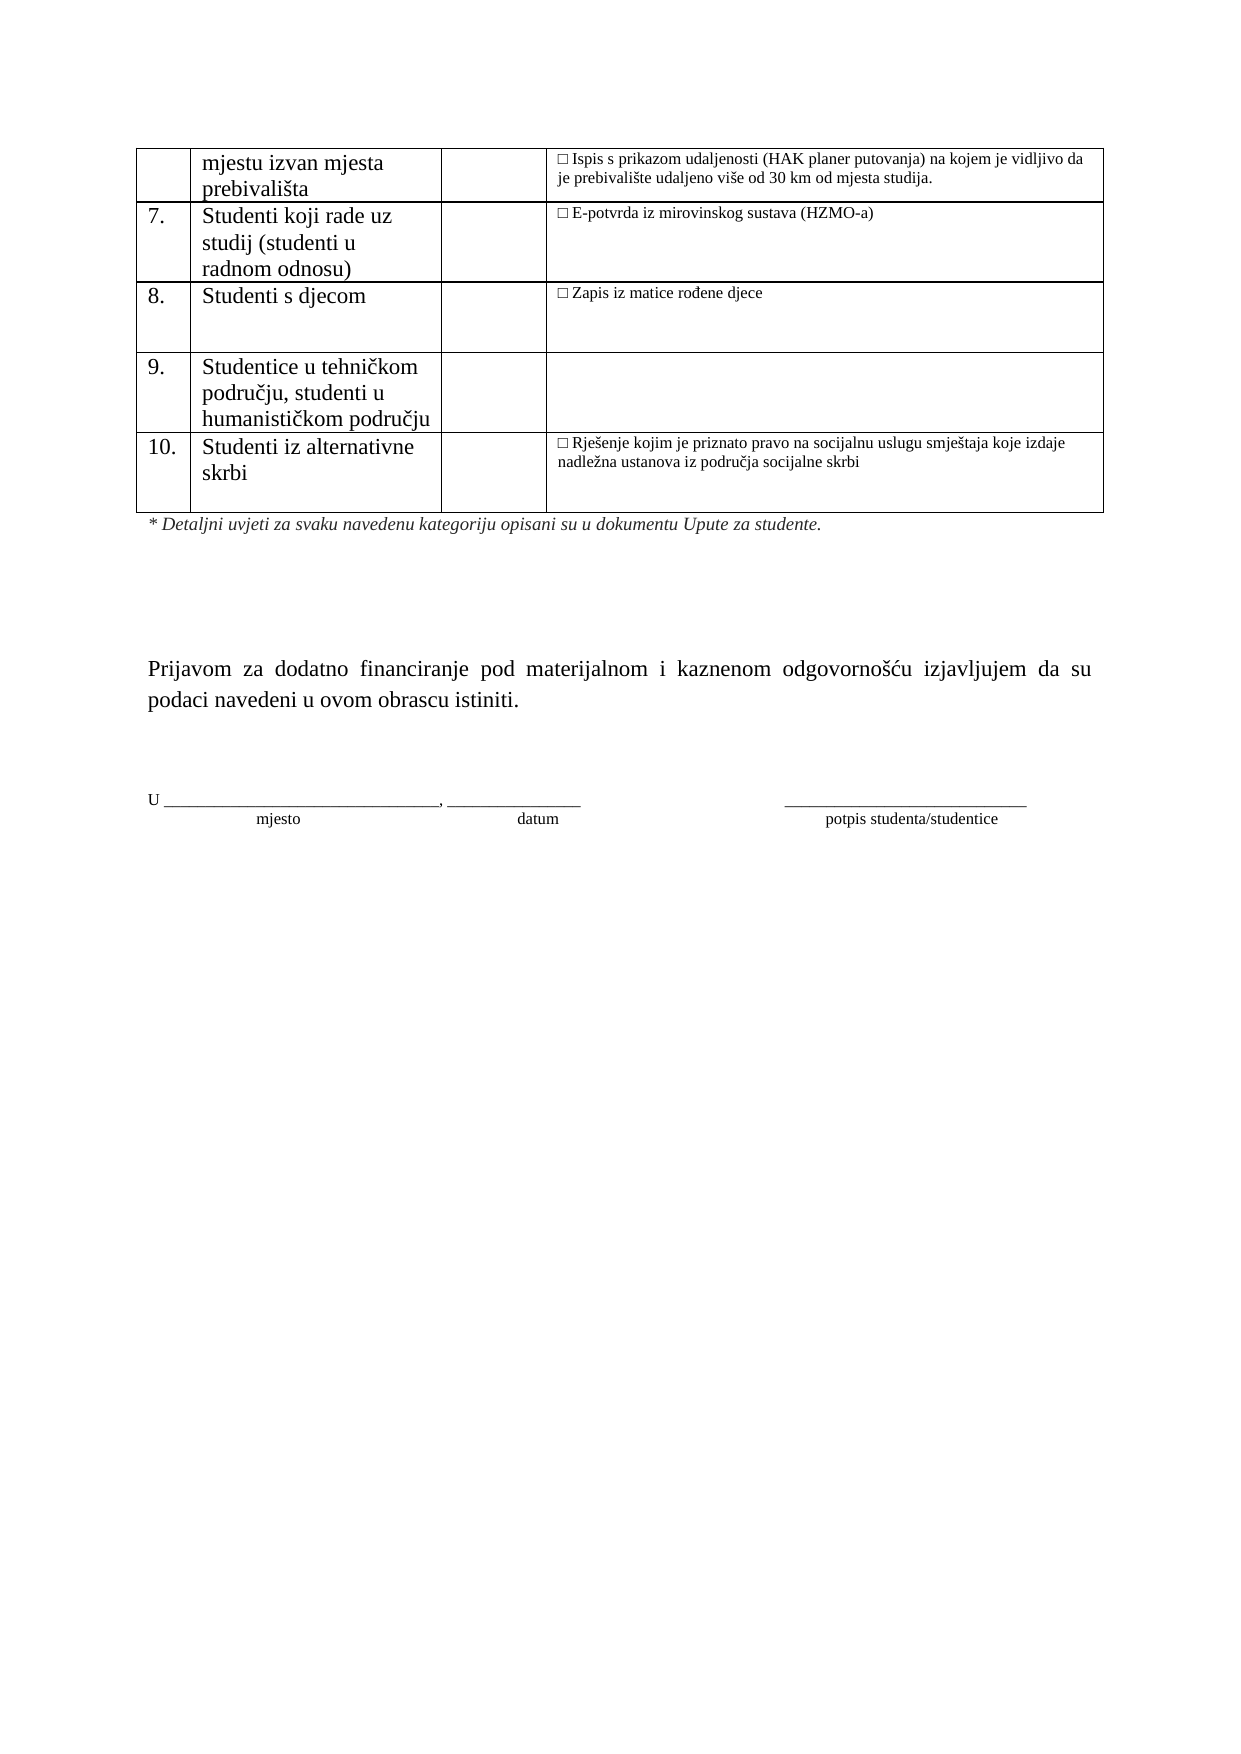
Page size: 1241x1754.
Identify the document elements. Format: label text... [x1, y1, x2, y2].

table_cell □ Zapis iz matice rođene djece [547, 283, 1103, 352]
text * Detaljni uvjeti za svaku navedenu kategoriju opisani su u dokumentu Upute za studente. [148, 513, 1093, 534]
table_cell [442, 149, 546, 201]
table_cell 7. [137, 203, 190, 281]
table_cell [191, 149, 441, 201]
table_cell Studenti koji rade uz studij (studenti u radnom odnosu) [191, 203, 441, 281]
table_cell Studenti s djecom [191, 283, 441, 352]
table_cell □ Rješenje kojim je priznato pravo na socijalnu uslugu smještaja koje izdaje nadležna ustanova iz područja socijalne skrbi [547, 433, 1103, 512]
table_cell 8. [137, 283, 190, 352]
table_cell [547, 149, 1103, 201]
table_cell □ E-potvrda iz mirovinskog sustava (HZMO-a) [547, 203, 1103, 281]
table_cell Studentice u tehničkom području, studenti u humanističkom području [191, 353, 441, 432]
table_cell Studenti iz alternativne skrbi [191, 433, 441, 512]
table_cell [442, 353, 546, 432]
text mjesto datum potpis studenta/studentice [148, 809, 1093, 828]
table_cell [442, 203, 546, 281]
text Prijavom za dodatno financiranje pod materijalnom i kaznenom odgovornošću izjavljujem da su podaci navedeni u ovom obrascu istiniti. [148, 655, 1093, 712]
table_cell [547, 353, 1103, 432]
table_cell [442, 283, 546, 352]
table_cell [442, 433, 546, 512]
table_cell 6. [137, 149, 190, 201]
table_cell 9. [137, 353, 190, 432]
text U _________________________________, ________________ _____________________________ [148, 790, 1093, 809]
table_cell 10. [137, 433, 190, 512]
